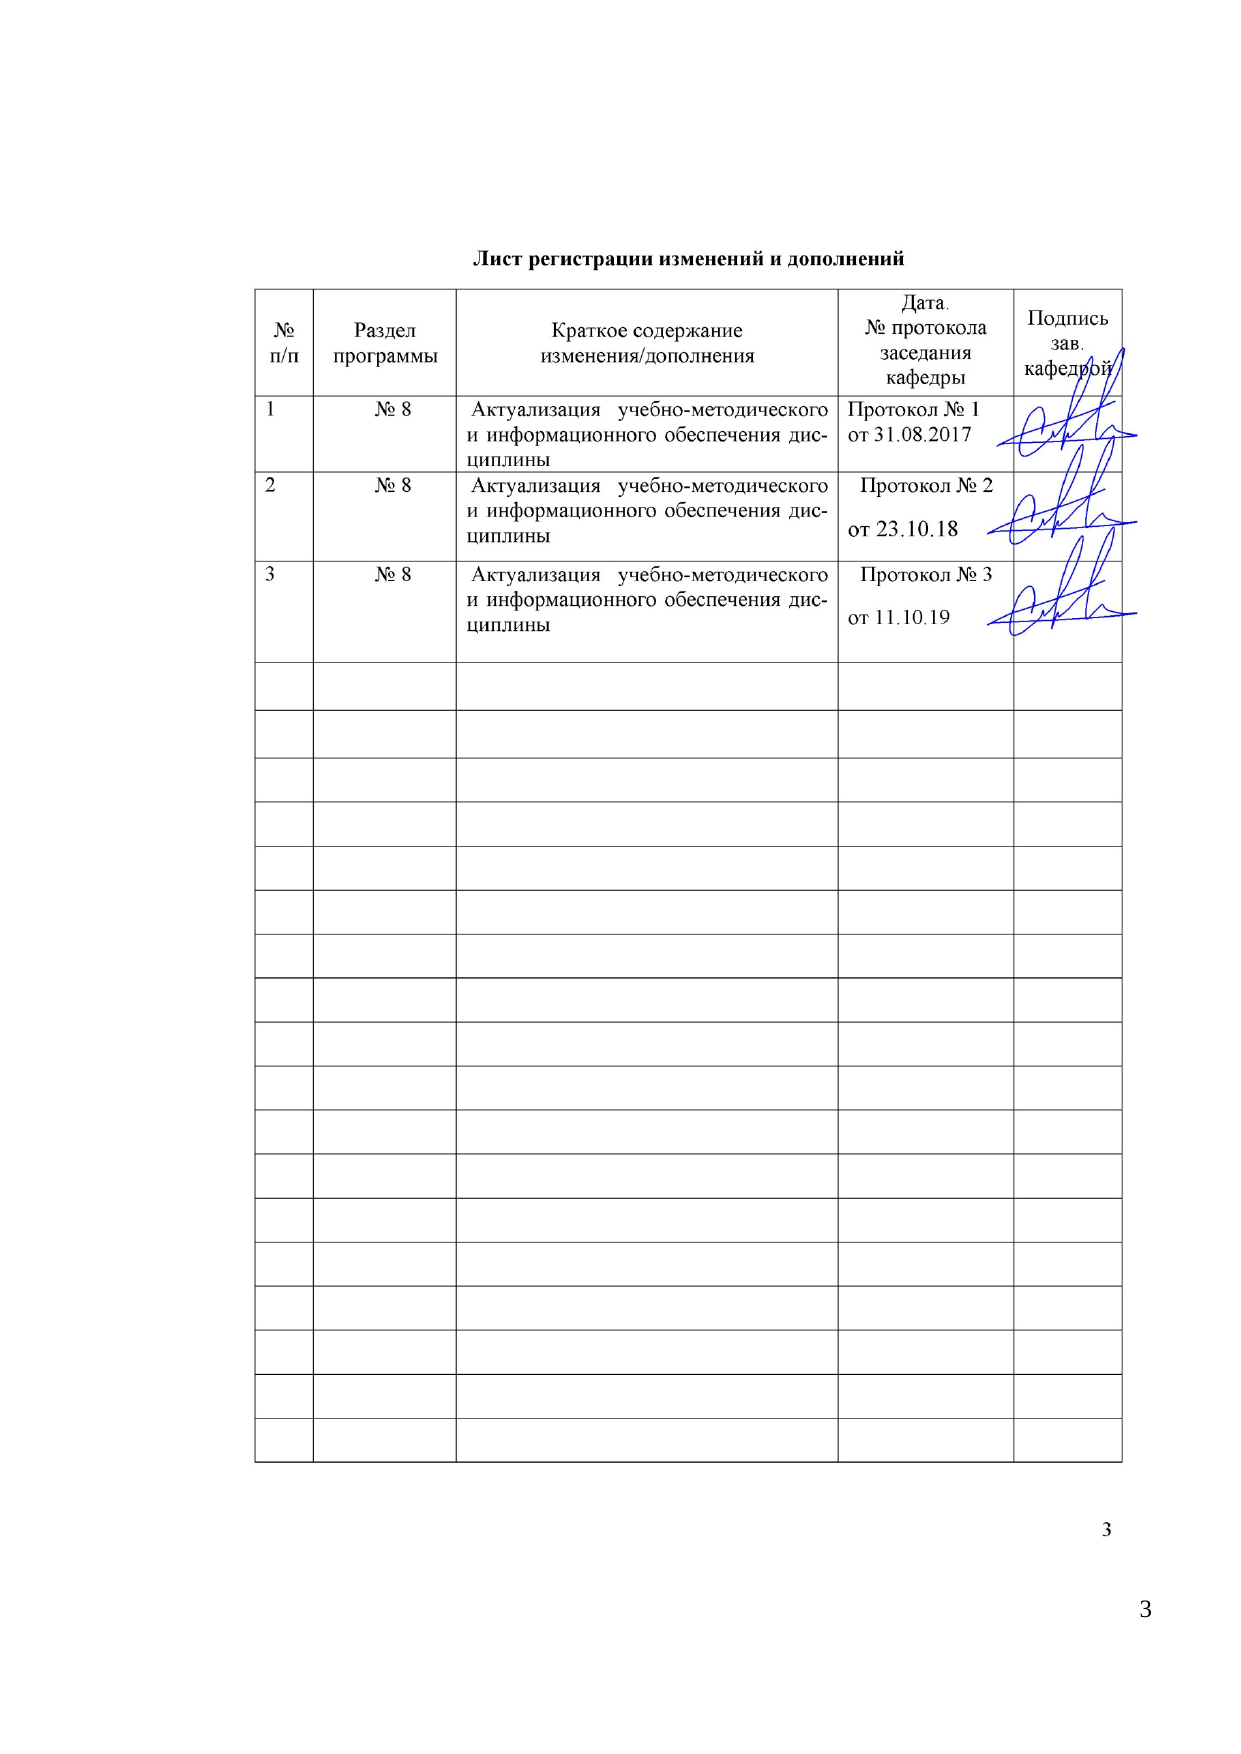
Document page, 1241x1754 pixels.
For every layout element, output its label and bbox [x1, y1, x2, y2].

picture [162, 131, 1138, 1553]
